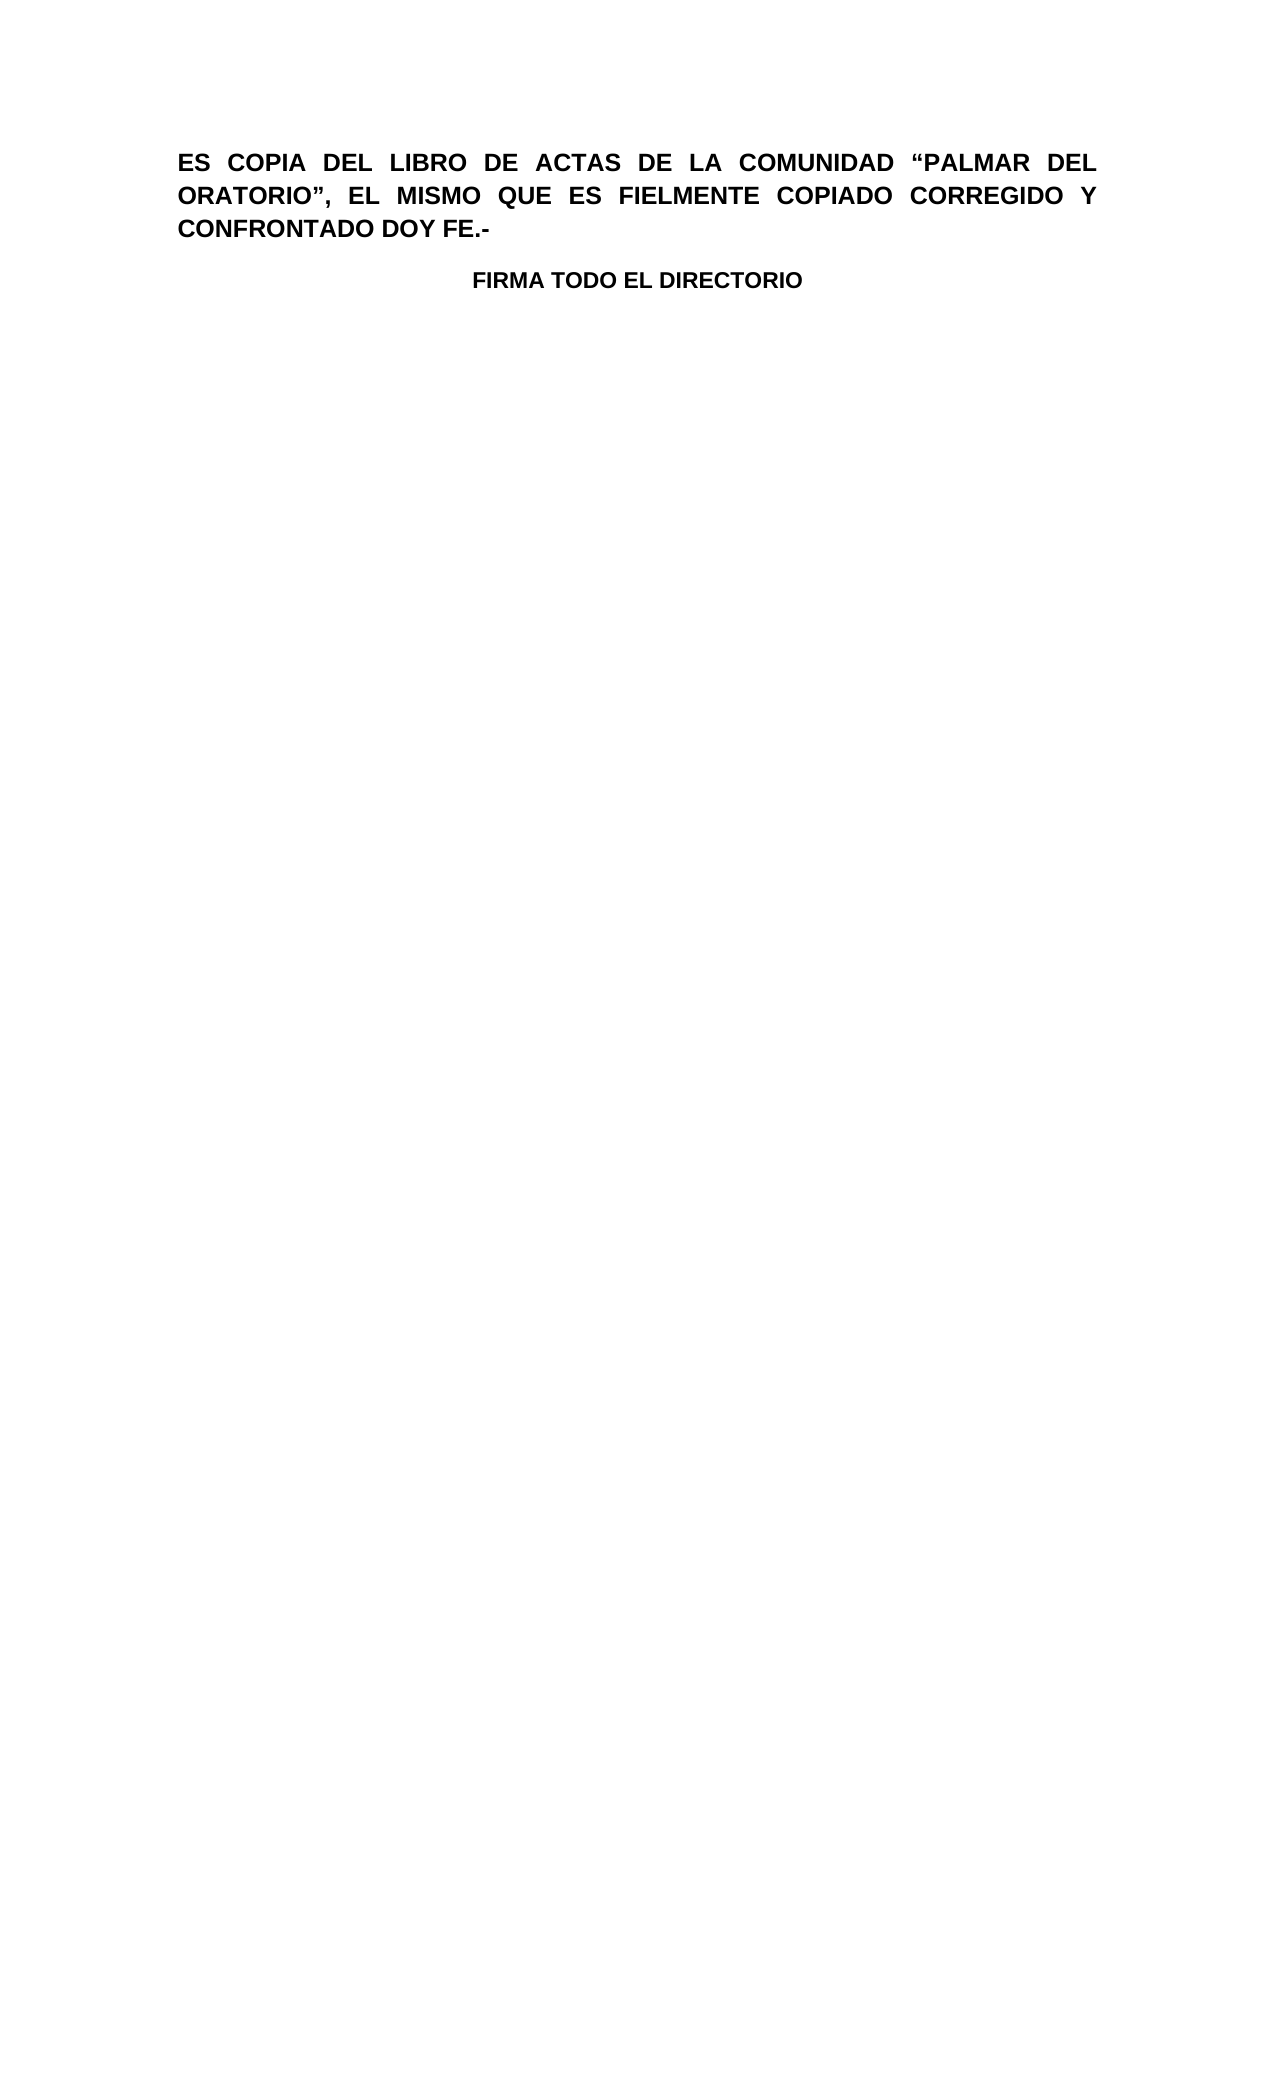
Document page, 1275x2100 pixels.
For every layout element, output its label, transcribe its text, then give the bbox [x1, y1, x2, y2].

text FIRMA TODO EL DIRECTORIO [177, 267, 1098, 294]
text ES COPIA DEL LIBRO DE ACTAS DE LA COMUNIDAD “PALMAR DEL ORATORIO”, EL MISMO QUE ES FIELMENTE COPIADO CORREGIDO Y CONFRONTADO DOY FE.- [177, 148, 1098, 242]
